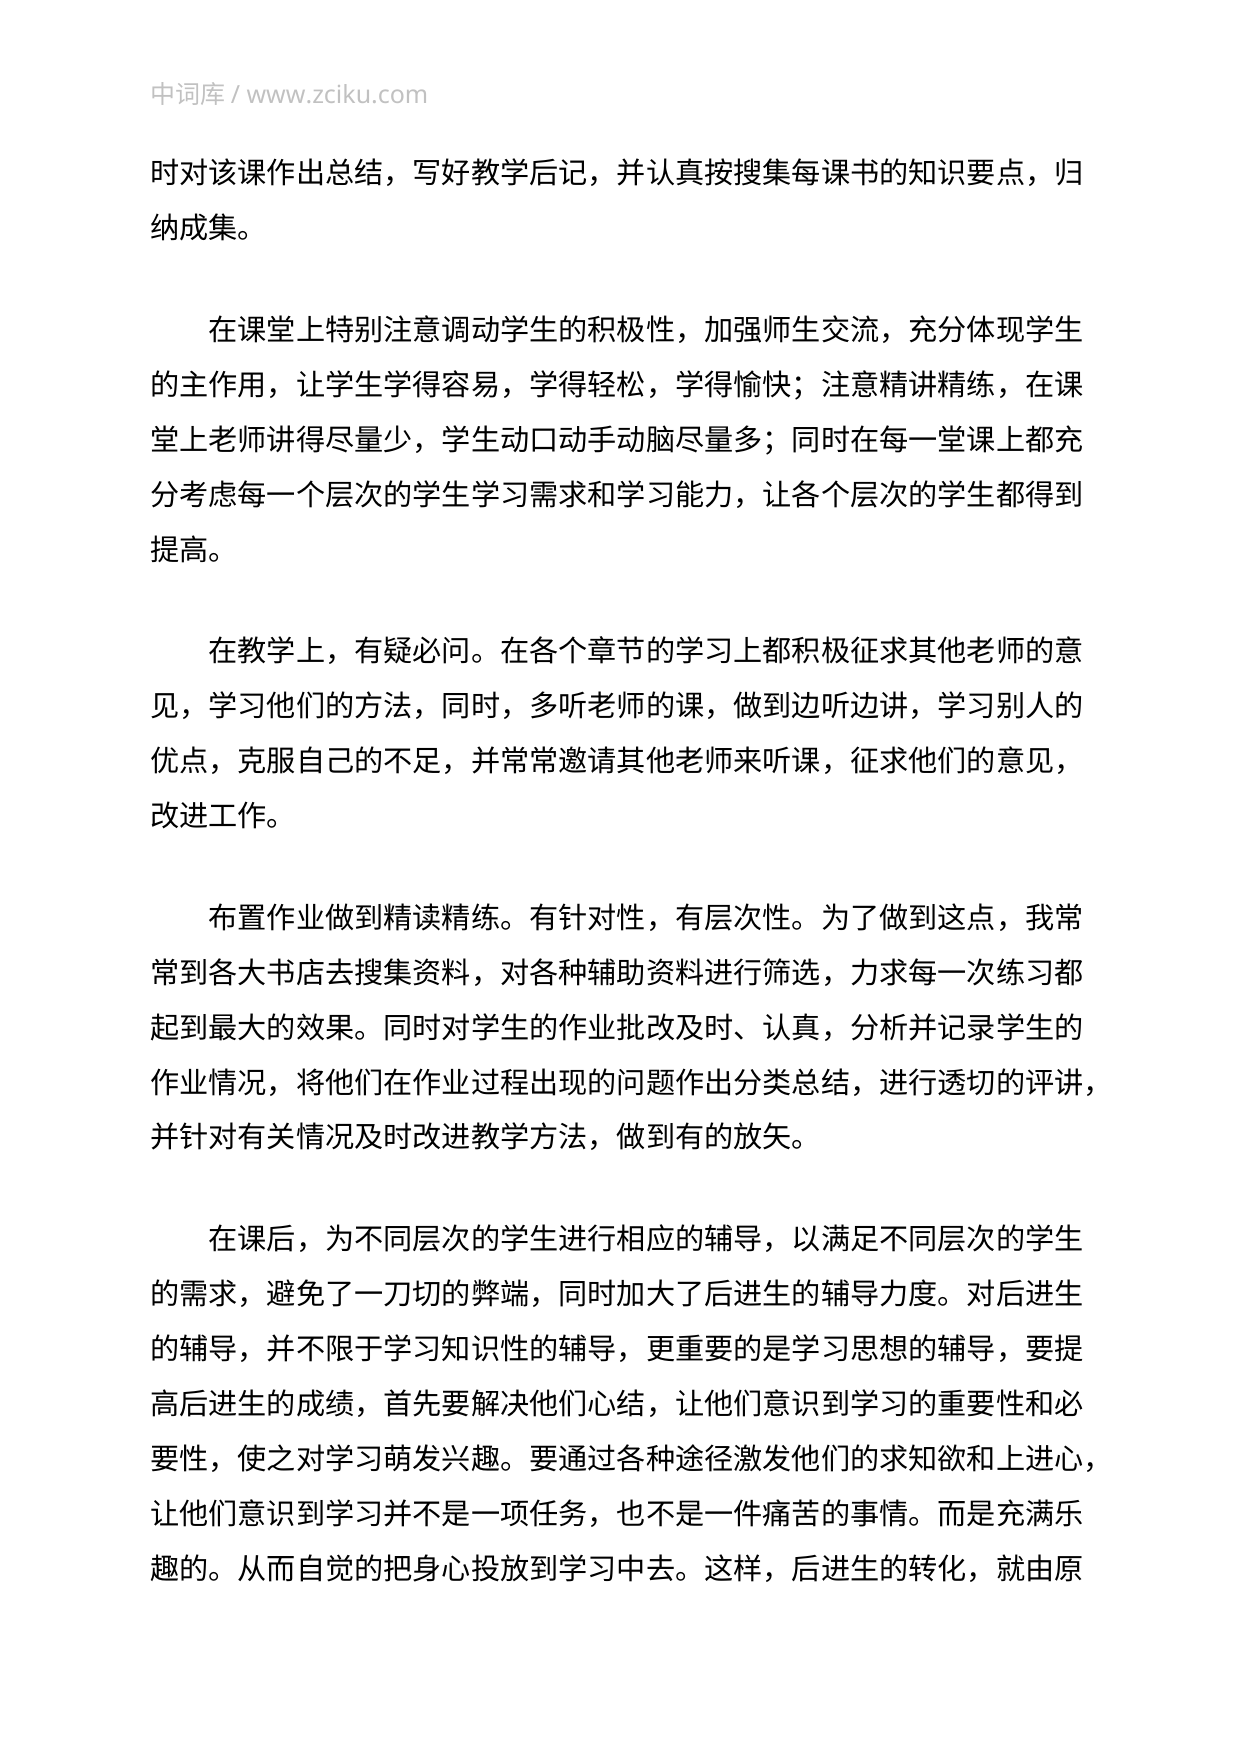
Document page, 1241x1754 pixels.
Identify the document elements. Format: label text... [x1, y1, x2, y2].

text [150, 1216, 1090, 1587]
text 在课堂上特别注意调动学生的积极性，加强师生交流，充分体现学生的主作用，让学生学得容易，学得轻松，学得愉快；注意精讲精练，在课堂上老师讲得尽量少，学生动口动手动脑尽量多；同时在每一堂课上都充分考虑每一个层次的学生学习需求和学习能力，让各个层次的学生都得到提高。 [150, 307, 1090, 568]
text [150, 150, 1090, 247]
text 布置作业做到精读精练。有针对性，有层次性。为了做到这点，我常常到各大书店去搜集资料，对各种辅助资料进行筛选，力求每一次练习都起到最大的效果。同时对学生的作业批改及时、认真，分析并记录学生的作业情况，将他们在作业过程出现的问题作出分类总结，进行透切的评讲，并针对有关情况及时改进教学方法，做到有的放矢。 [150, 894, 1090, 1156]
text 在教学上，有疑必问。在各个章节的学习上都积极征求其他老师的意见，学习他们的方法，同时，多听老师的课，做到边听边讲，学习别人的优点，克服自己的不足，并常常邀请其他老师来听课，征求他们的意见，改进工作。 [150, 628, 1090, 835]
